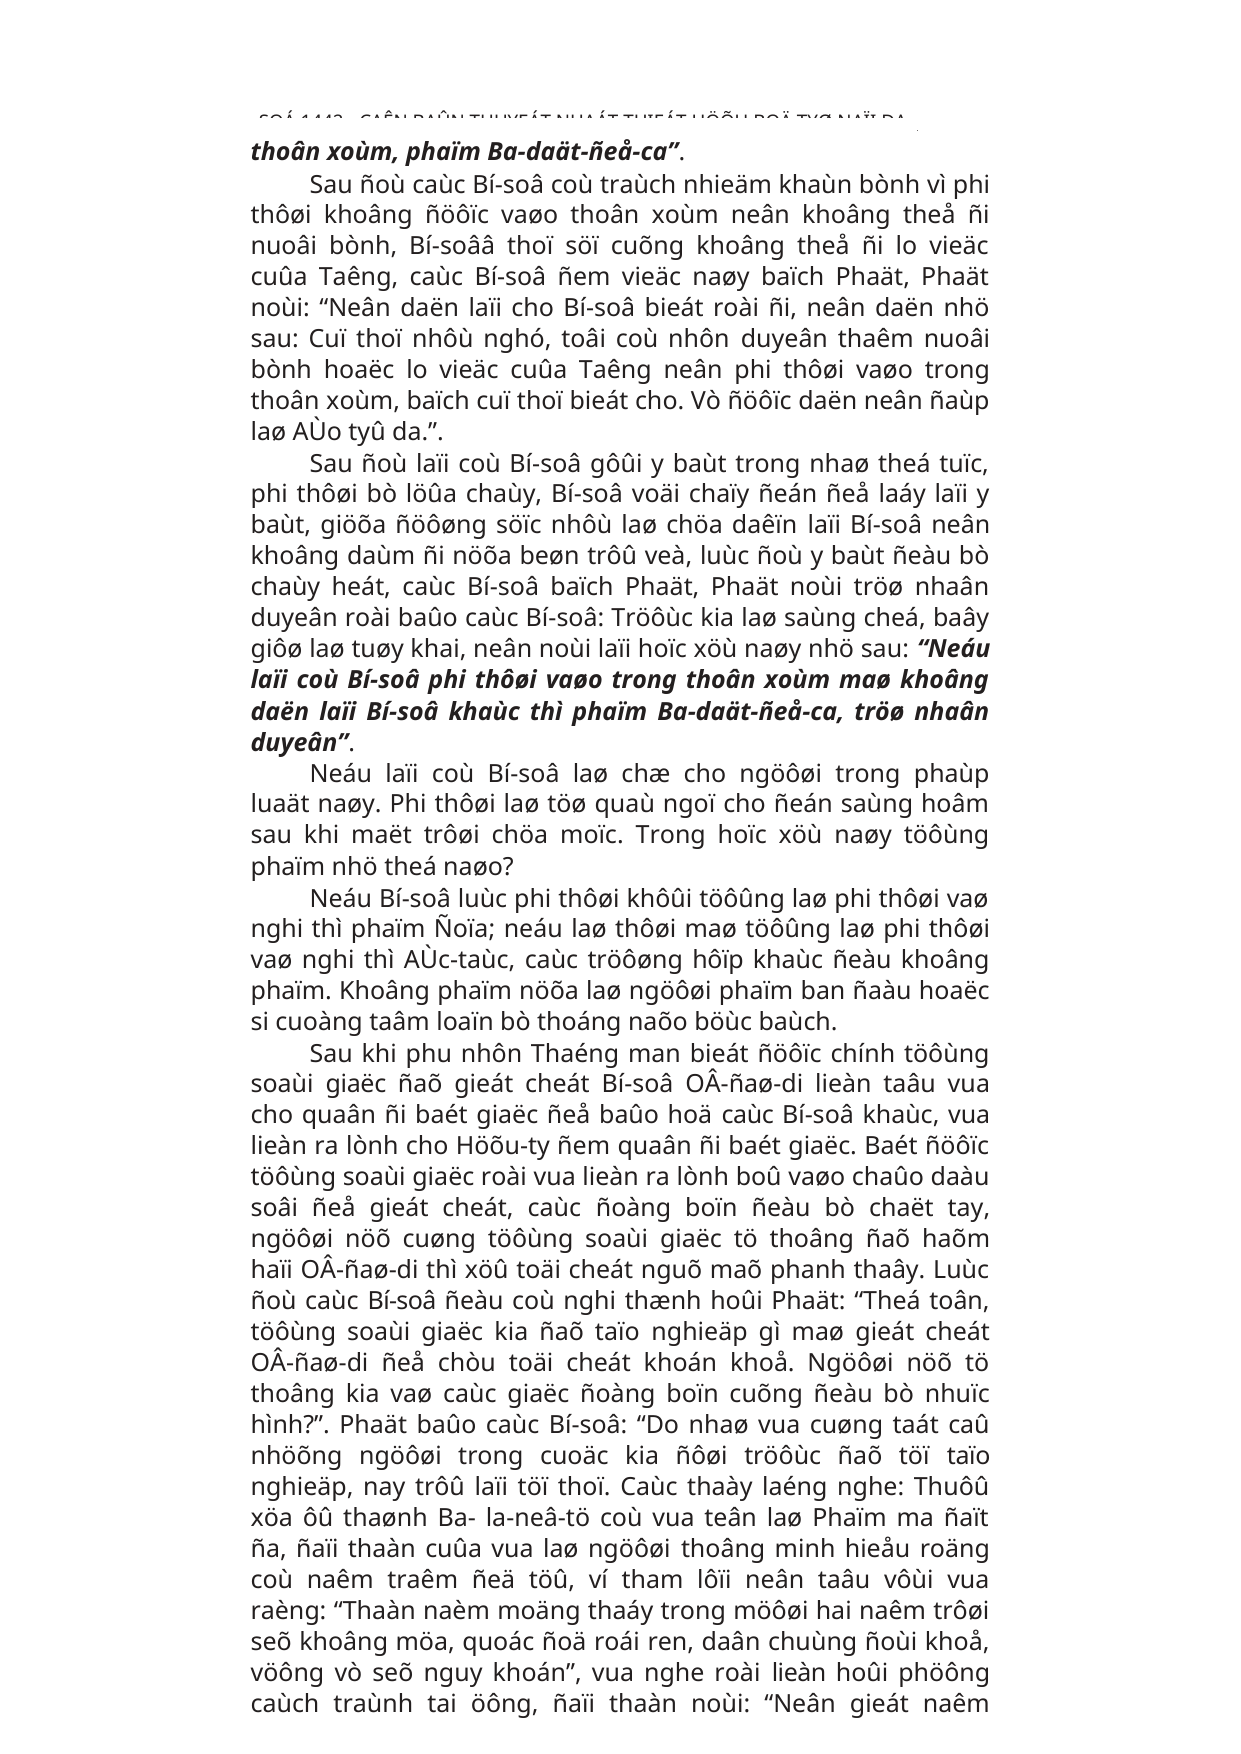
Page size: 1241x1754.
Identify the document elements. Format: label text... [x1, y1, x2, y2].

text Sau ñoù laïi coù Bí-soâ gôûi y baùt trong nhaø theá tuïc, phi thôøi bò löûa chaùy, Bí-soâ voäi chaïy ñeán ñeå laáy laïi y baùt, giöõa ñöôøng söïc nhôù laø chöa daêïn laïi Bí-soâ neân khoâng daùm ñi nöõa beøn trôû veà, luùc ñoù y baùt ñeàu bò chaùy heát, caùc Bí-soâ baïch Phaät, Phaät noùi tröø nhaân duyeân roài baûo caùc Bí-soâ: Tröôùc kia laø saùng cheá, baây giôø laø tuøy khai, neân noùi laïi hoïc xöù naøy nhö sau: “Neáu laïi coù Bí-soâ phi thôøi vaøo trong thoân xoùm maø khoâng daën laïi Bí-soâ khaùc thì phaïm Ba-daät-ñeå-ca, tröø nhaân duyeân”. [250, 448, 990, 758]
text Sau ñoù caùc Bí-soâ coù traùch nhieäm khaùn bònh vì phi thôøi khoâng ñöôïc vaøo thoân xoùm neân khoâng theå ñi nuoâi bònh, Bí-soââ thoï söï cuõng khoâng theå ñi lo vieäc cuûa Taêng, caùc Bí-soâ ñem vieäc naøy baïch Phaät, Phaät noùi: “Neân daën laïi cho Bí-soâ bieát roài ñi, neân daën nhö sau: Cuï thoï nhôù nghó, toâi coù nhôn duyeân thaêm nuoâi bònh hoaëc lo vieäc cuûa Taêng neân phi thôøi vaøo trong thoân xoùm, baïch cuï thoï bieát cho. Vò ñöôïc daën neân ñaùp laø AÙo tyû da.”. [250, 169, 990, 448]
subtitle thoân xoùm, phaïm Ba-daät-ñeå-ca”. [250, 134, 1092, 167]
text Neáu Bí-soâ luùc phi thôøi khôûi töôûng laø phi thôøi vaø nghi thì phaïm Ñoïa; neáu laø thôøi maø töôûng laø phi thôøi vaø nghi thì AÙc-taùc, caùc tröôøng hôïp khaùc ñeàu khoâng phaïm. Khoâng phaïm nöõa laø ngöôøi phaïm ban ñaàu hoaëc si cuoàng taâm loaïn bò thoáng naõo böùc baùch. [250, 882, 990, 1037]
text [250, 1037, 990, 1720]
text Neáu laïi coù Bí-soâ laø chæ cho ngöôøi trong phaùp luaät naøy. Phi thôøi laø töø quaù ngoï cho ñeán saùng hoâm sau khi maët trôøi chöa moïc. Trong hoïc xöù naøy töôùng phaïm nhö theá naøo? [250, 758, 990, 882]
